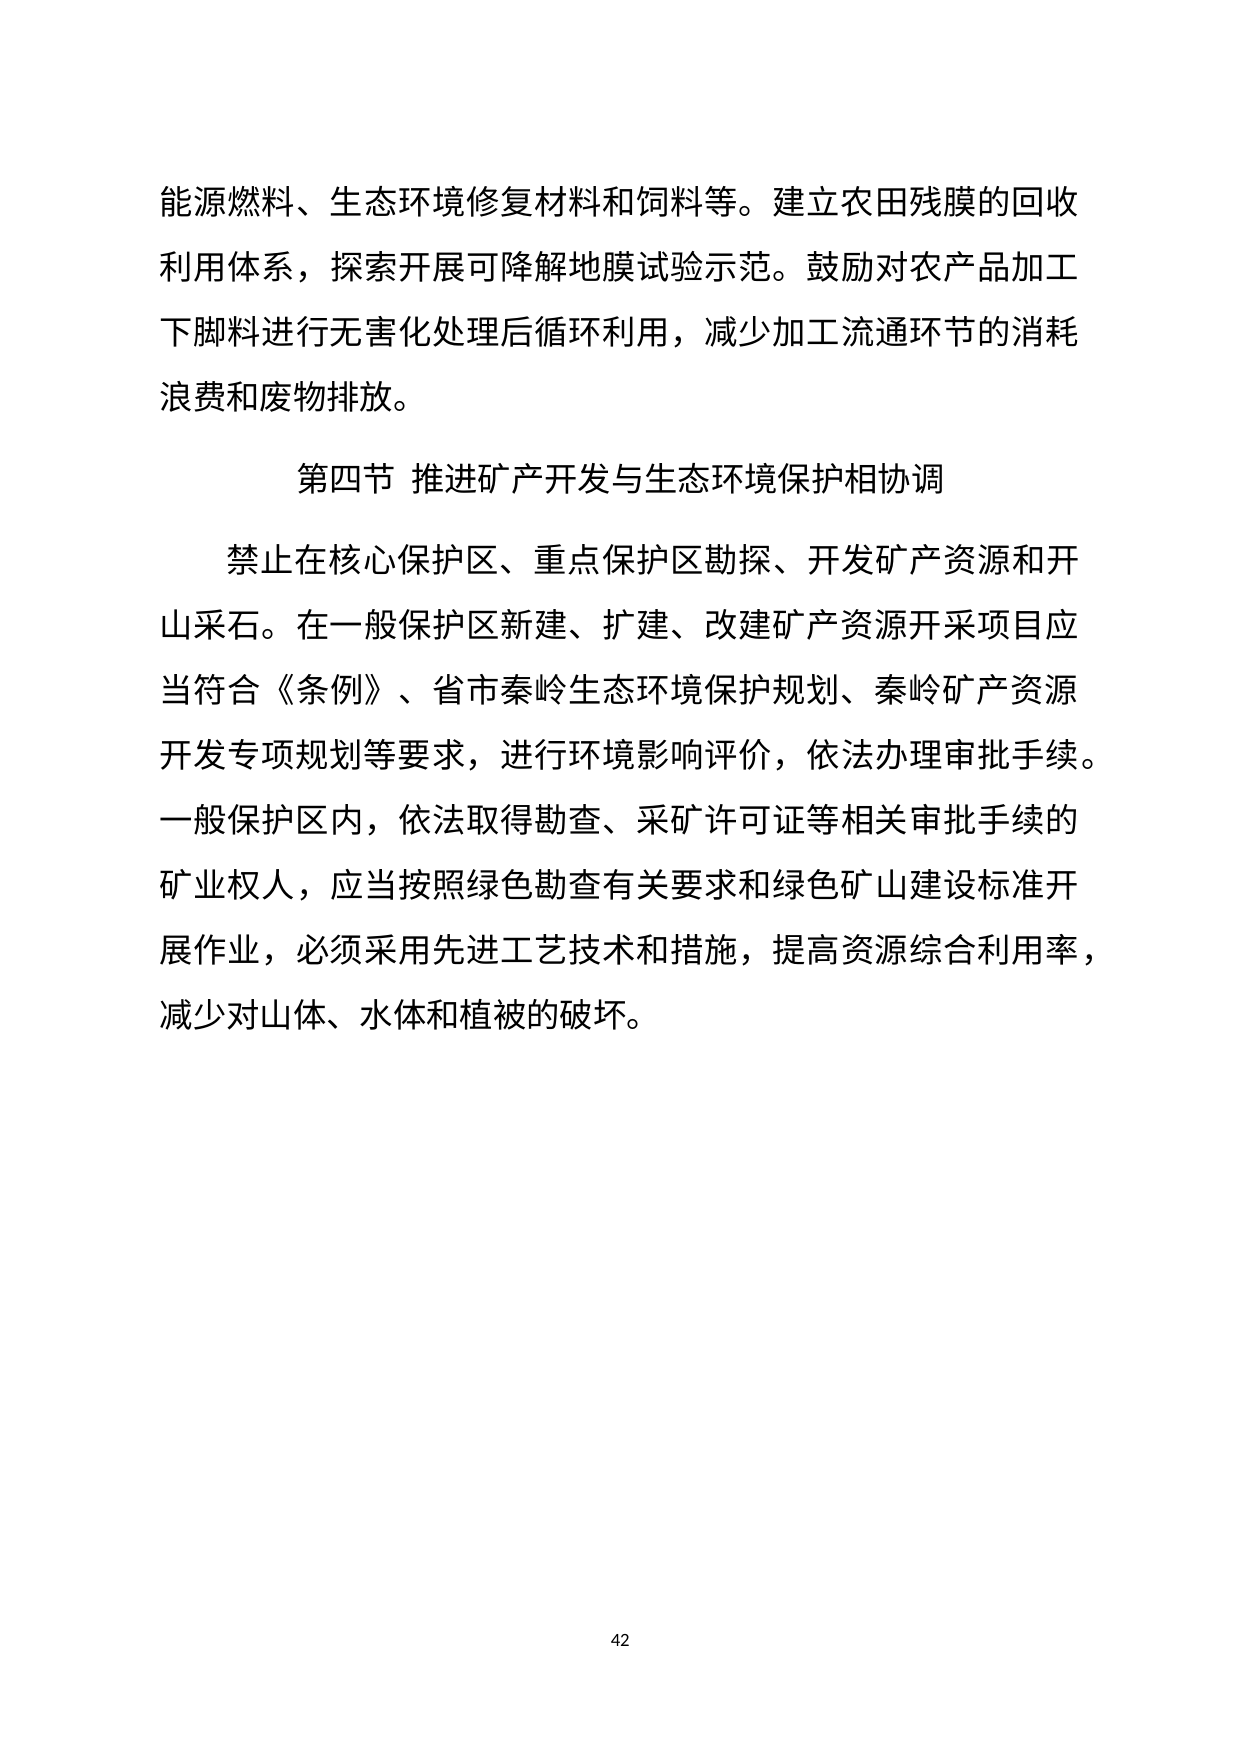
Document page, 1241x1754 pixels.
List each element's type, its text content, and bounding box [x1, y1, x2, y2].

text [159, 168, 1081, 428]
text 禁止在核心保护区、重点保护区勘探、开发矿产资源和开山采石。在一般保护区新建、扩建、改建矿产资源开采项目应当符合《条例》、省市秦岭生态环境保护规划、秦岭矿产资源开发专项规划等要求，进行环境影响评价，依法办理审批手续。一般保护区内，依法取得勘查、采矿许可证等相关审批手续的矿业权人，应当按照绿色勘查有关要求和绿色矿山建设标准开展作业，必须采用先进工艺技术和措施，提高资源综合利用率，减少对山体、水体和植被的破坏。 [159, 525, 1081, 1045]
text 第四节 推进矿产开发与生态环境保护相协调 [159, 444, 1081, 509]
